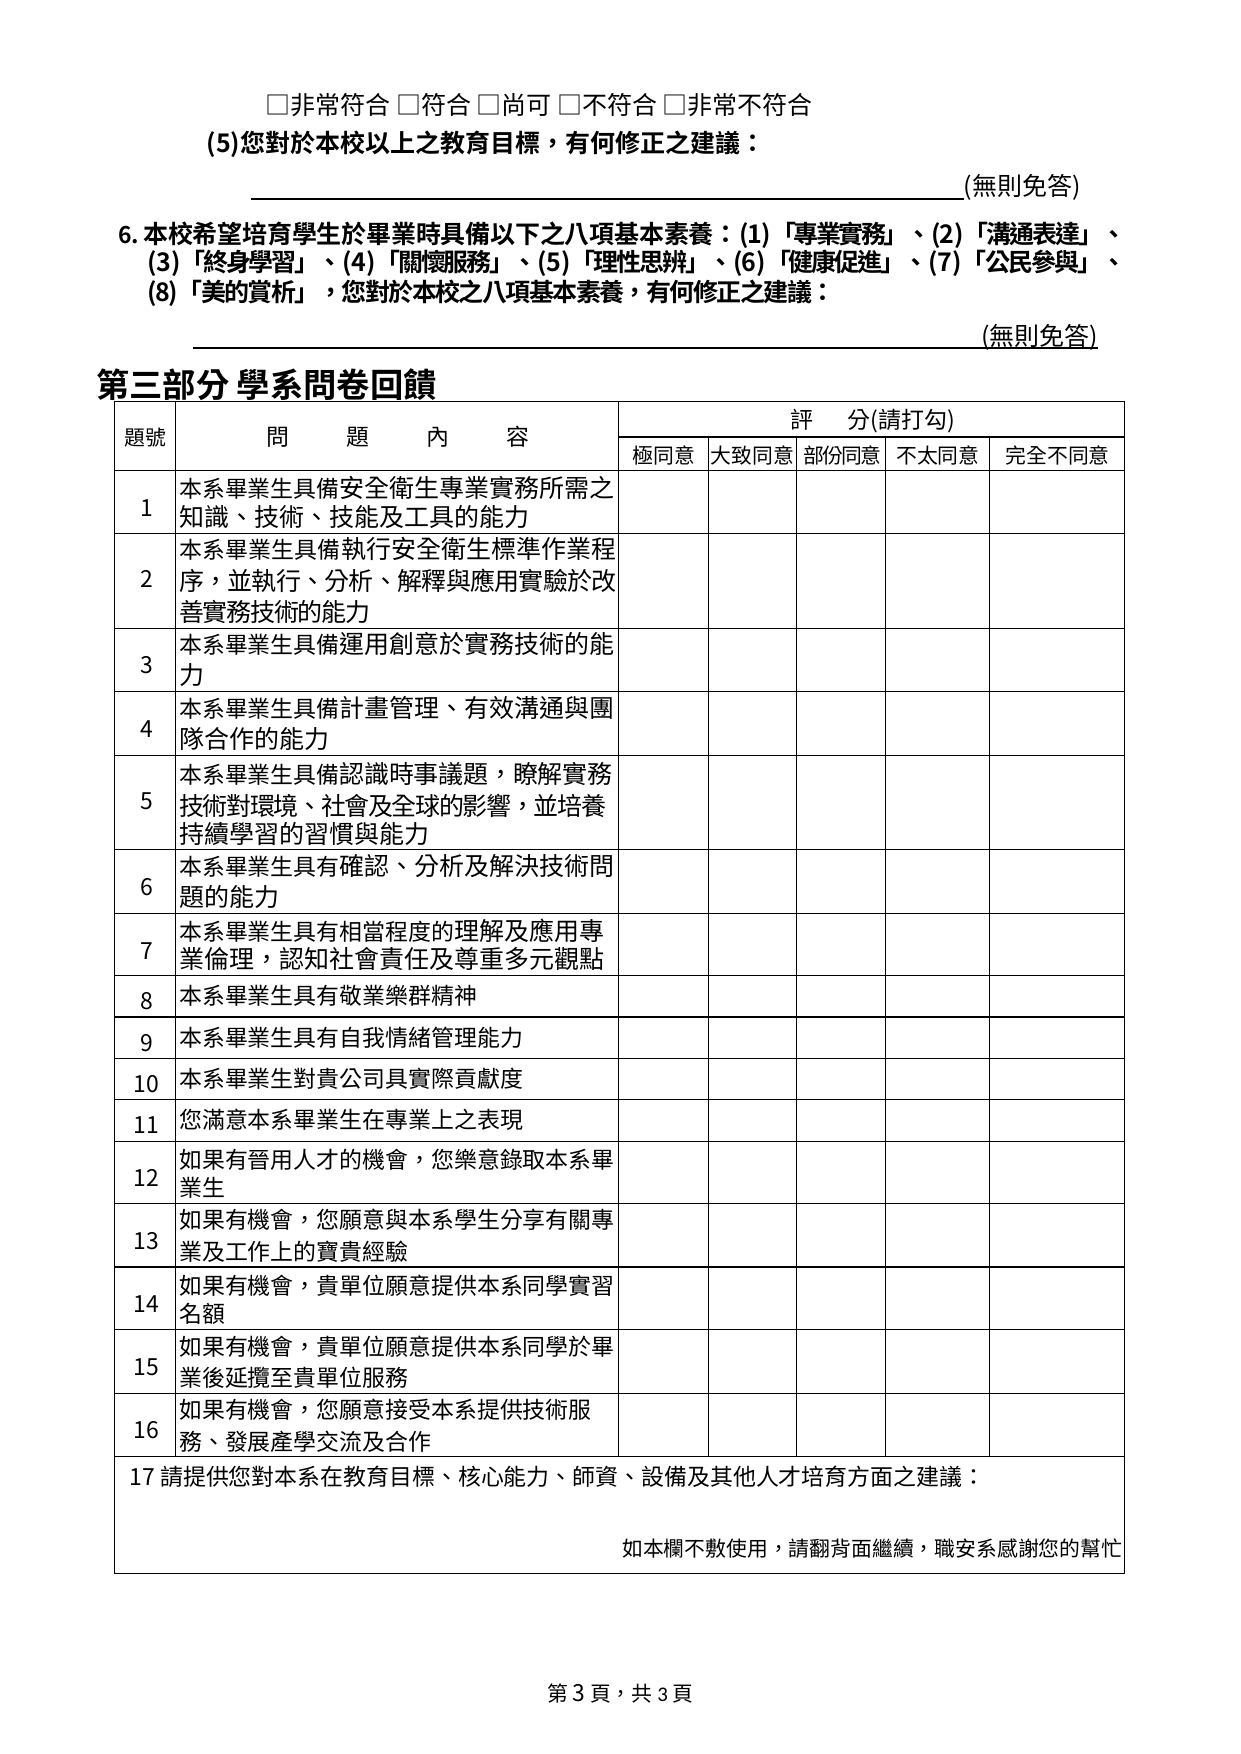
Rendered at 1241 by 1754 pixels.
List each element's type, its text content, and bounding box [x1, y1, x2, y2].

text (無則免答) [251, 167, 1176, 203]
subtitle 本校希望培育學生於畢業時具備以下之八項基本素養：(1)「專業實務」、(2)「溝通表達」、(3)「終身學習」、(4)「關懷服務」、(5)「理性思辨」、(6)「健康促進」、(7)「公民參與」、(8)「美的賞析」，您對於本校之八項基本素養，有何修正之建議： [118, 220, 1128, 308]
text □非常符合 □符合 □尚可 □不符合 □非常不符合(5)您對於本校以上之教育目標，有何修正之建議： [206, 86, 841, 160]
text 第三部分 學系問卷回饋 [96, 351, 1176, 408]
text (無則免答) [193, 321, 1176, 351]
